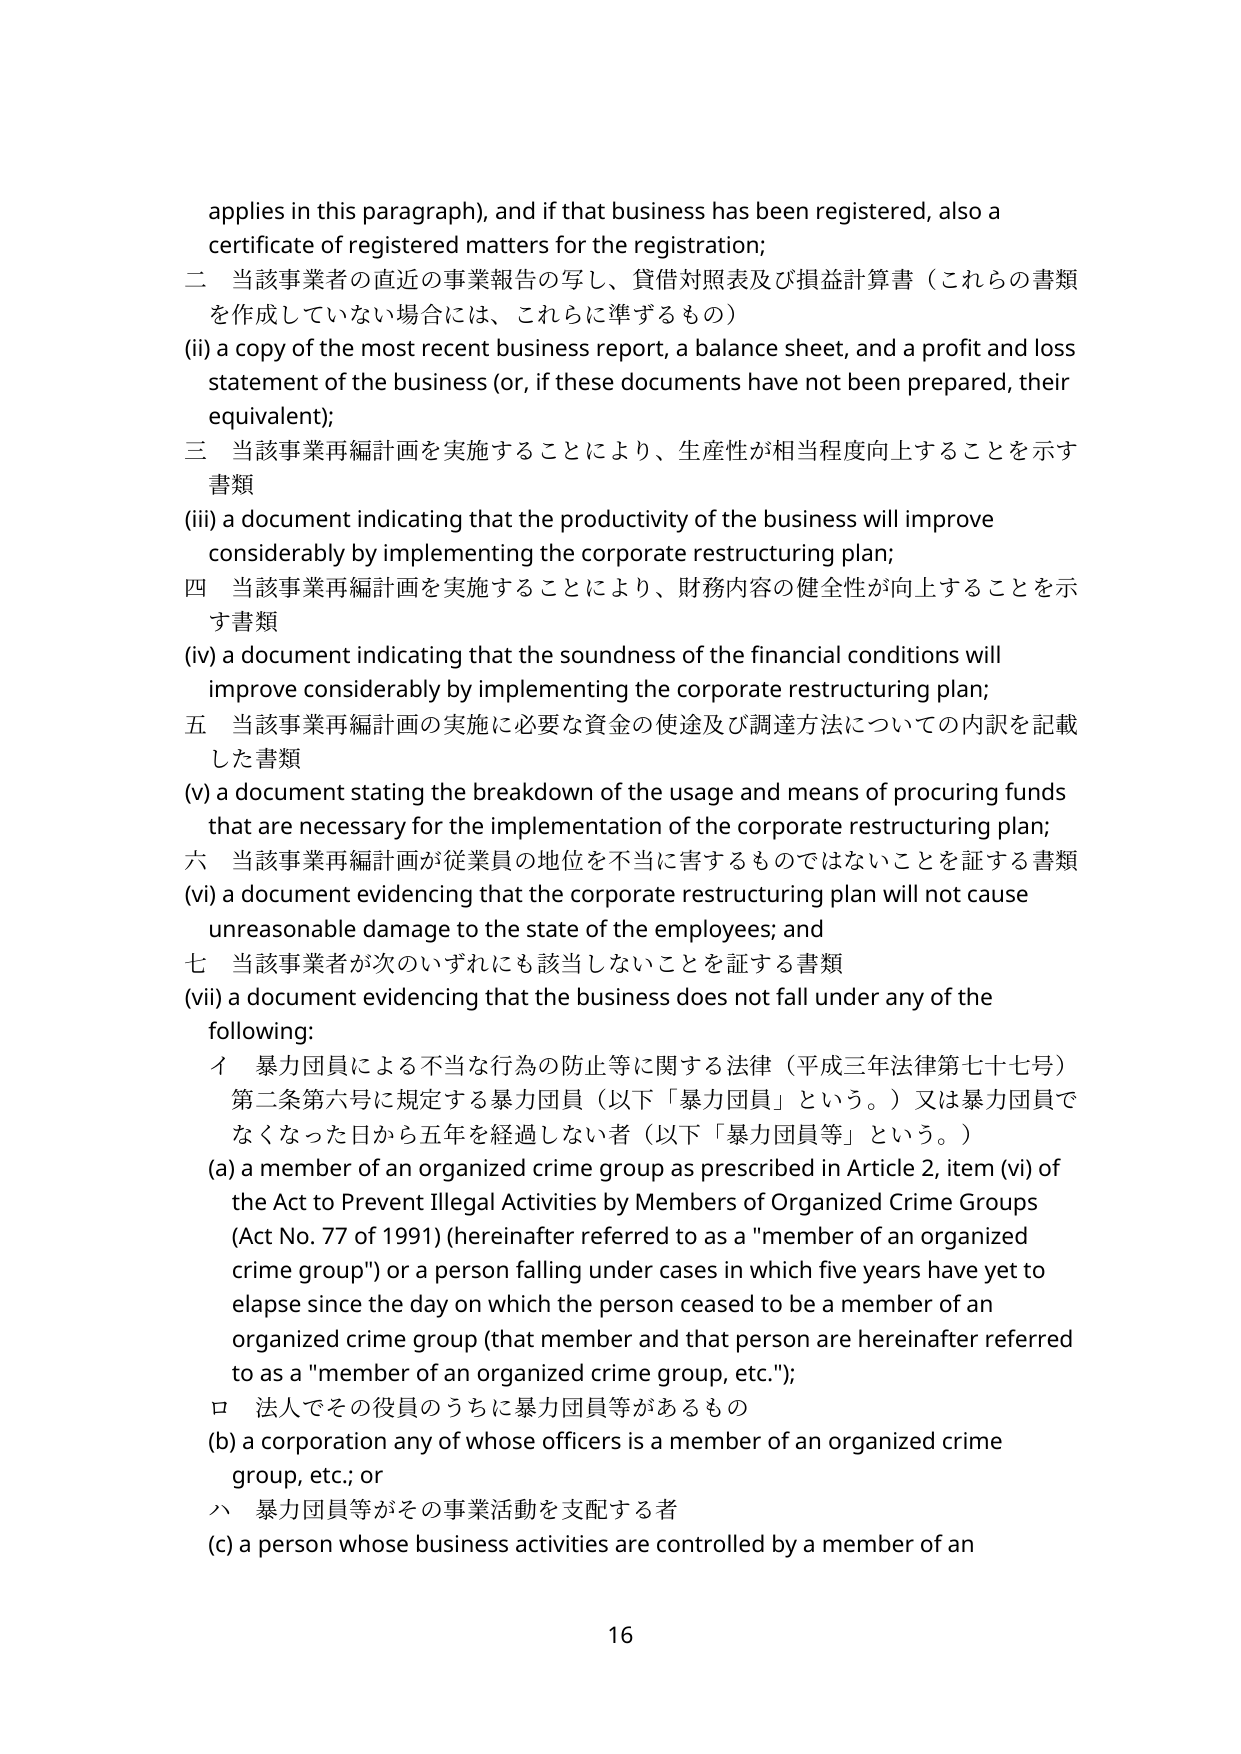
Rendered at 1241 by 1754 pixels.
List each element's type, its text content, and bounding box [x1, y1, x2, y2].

text (vii) a document evidencing that the business does not fall under any of the following: [184, 979, 1079, 1048]
text (v) a document stating the breakdown of the usage and means of procuring funds that are necessary for the implementation of the corporate restructuring plan; [184, 774, 1079, 843]
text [207, 1526, 1079, 1560]
text 四 当該事業再編計画を実施することにより、財務内容の健全性が向上することを示す書類 [184, 569, 1079, 638]
text 二 当該事業者の直近の事業報告の写し、貸借対照表及び損益計算書（これらの書類を作成していない場合には、これらに準ずるもの） [184, 262, 1079, 330]
text 六 当該事業再編計画が従業員の地位を不当に害するものではないことを証する書類 [184, 843, 1079, 877]
text 三 当該事業再編計画を実施することにより、生産性が相当程度向上することを示す書類 [184, 433, 1079, 501]
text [184, 194, 1079, 262]
text (ii) a copy of the most recent business report, a balance sheet, and a profit and loss statement of the business (or, if these documents have not been prepared, their equivalent); [184, 330, 1079, 433]
text (b) a corporation any of whose officers is a member of an organized crime group, etc.; or [207, 1424, 1079, 1492]
text (a) a member of an organized crime group as prescribed in Article 2, item (vi) of the Act to Prevent Illegal Activities by Members of Organized Crime Groups (Act No. 77 of 1991) (hereinafter referred to as a "member of an organized crime group") or a person falling under cases in which five years have yet to elapse since the day on which the person ceased to be a member of an organized crime group (that member and that person are hereinafter referred to as a "member of an organized crime group, etc."); [207, 1150, 1079, 1389]
text (iii) a document indicating that the productivity of the business will improve considerably by implementing the corporate restructuring plan; [184, 501, 1079, 569]
text ハ 暴力団員等がその事業活動を支配する者 [207, 1492, 1079, 1526]
text (vi) a document evidencing that the corporate restructuring plan will not cause unreasonable damage to the state of the employees; and [184, 877, 1079, 945]
text 七 当該事業者が次のいずれにも該当しないことを証する書類 [184, 945, 1079, 979]
text イ 暴力団員による不当な行為の防止等に関する法律（平成三年法律第七十七号）第二条第六号に規定する暴力団員（以下「暴力団員」という。）又は暴力団員でなくなった日から五年を経過しない者（以下「暴力団員等」という。） [207, 1048, 1079, 1150]
text (iv) a document indicating that the soundness of the financial conditions will improve considerably by implementing the corporate restructuring plan; [184, 638, 1079, 706]
text 五 当該事業再編計画の実施に必要な資金の使途及び調達方法についての内訳を記載した書類 [184, 706, 1079, 774]
text ロ 法人でその役員のうちに暴力団員等があるもの [207, 1389, 1079, 1424]
